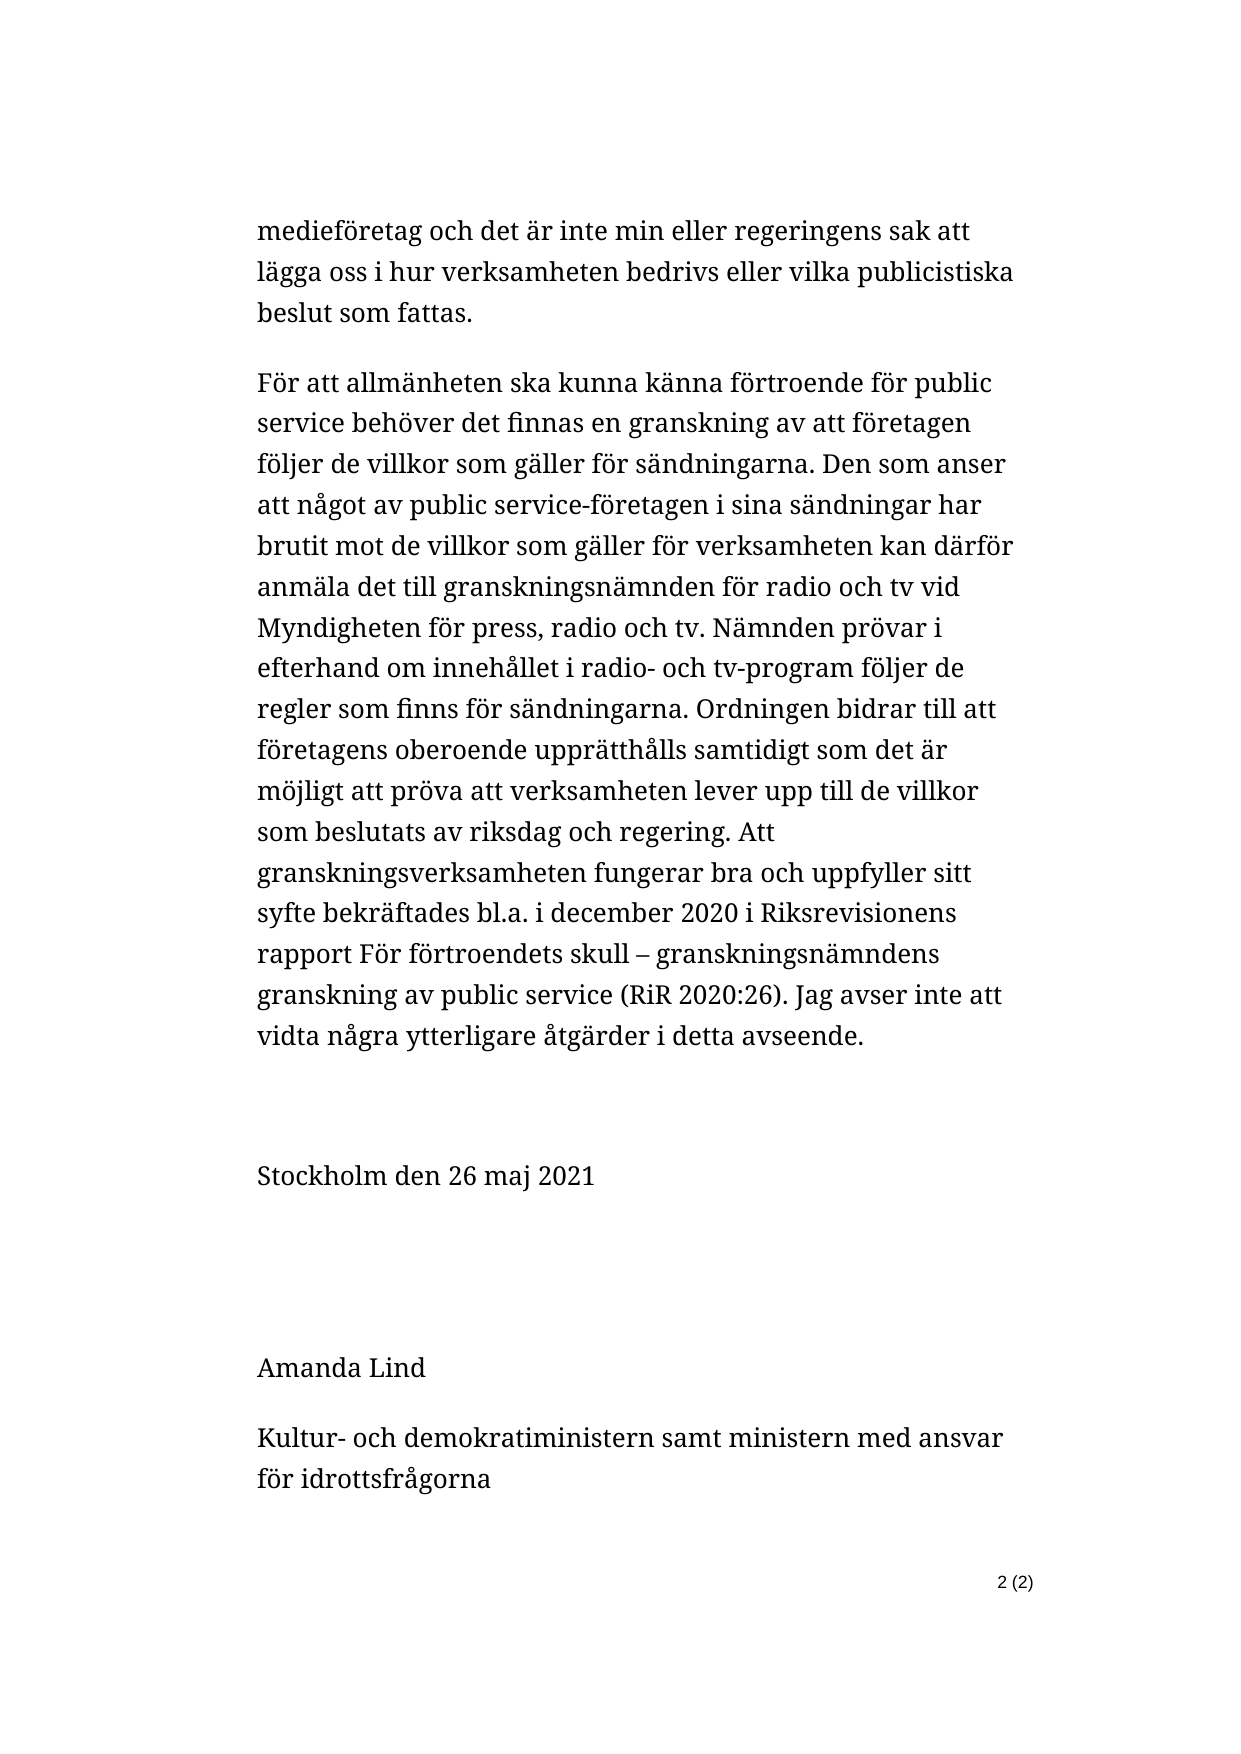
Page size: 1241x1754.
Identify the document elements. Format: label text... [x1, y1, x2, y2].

text Stockholm den [257, 1158, 1033, 1193]
text För att allmänheten ska kunna känna förtroende för public service behöver det finnas en granskning av att företagen följer de villkor som gäller för sändningarna. Den som anser att något av public service-företagen i sina sändningar har brutit mot de villkor som gäller för verksamheten kan därför anmäla det till granskningsnämnden för radio och tv vid Myndigheten för press, radio och tv. Nämnden prövar i efterhand om innehållet i radio- och tv-program följer de regler som finns för sändningarna. Ordningen bidrar till att företagens oberoende upprätthålls samtidigt som det är möjligt att pröva att verksamheten lever upp till de villkor som beslutats av riksdag och regering. Att granskningsverksamheten fungerar bra och uppfyller sitt syfte bekräftades bl.a. i december 2020 i Riksrevisionens rapport För förtroendets skull – granskningsnämndens granskning av public service (RiR 2020:26). Jag avser inte att vidta några ytterligare åtgärder i detta avseende. [257, 364, 1033, 1053]
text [257, 213, 1033, 330]
